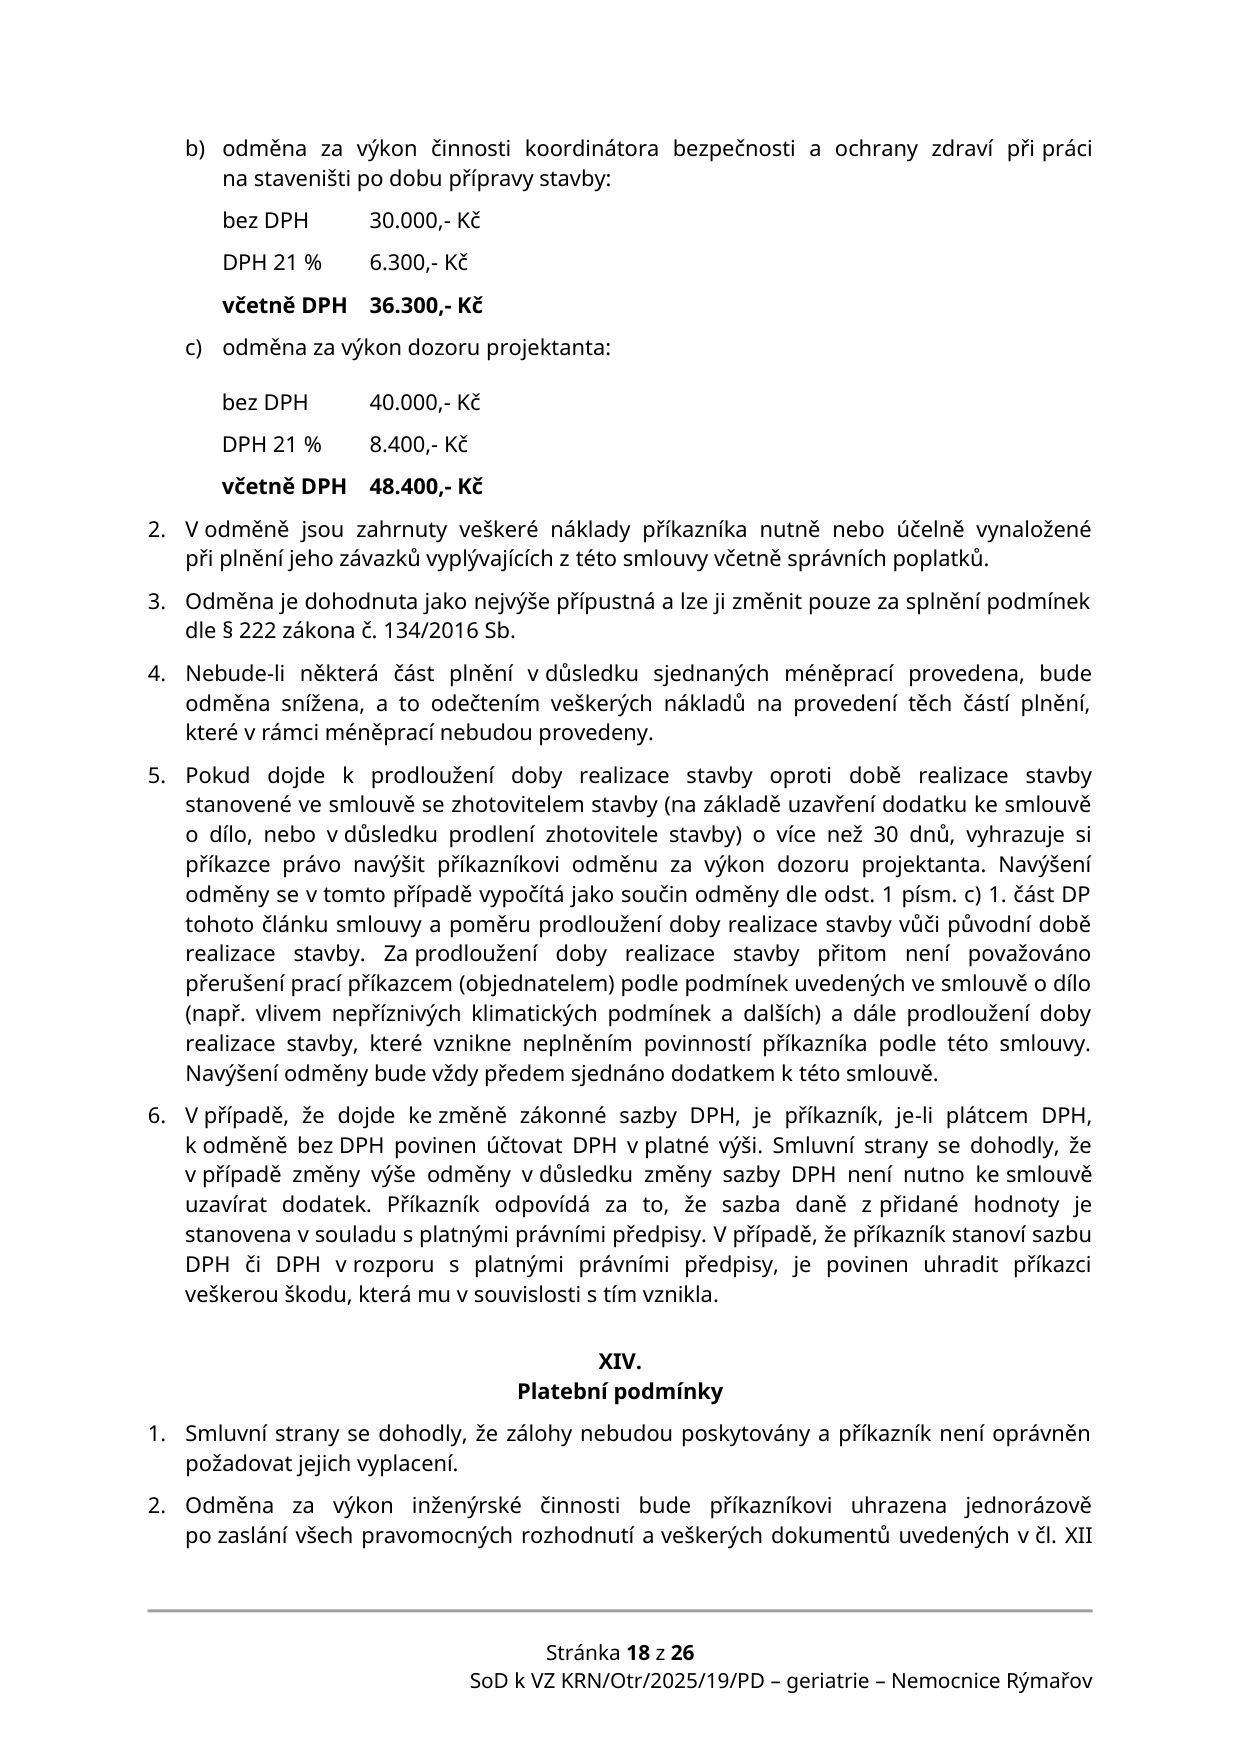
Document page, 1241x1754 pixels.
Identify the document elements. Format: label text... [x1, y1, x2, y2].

text DPH 21 % 8.400,- Kč [183, 429, 1092, 459]
text XIV. Platební podmínky [148, 1346, 1092, 1405]
list Smluvní strany se dohodly, že zálohy nebudou poskytovány a příkazník není oprávněn požadovat jejich vyplacení. [148, 1418, 1092, 1477]
list V případě, že dojde ke změně zákonné sazby DPH, je příkazník, je-li plátcem DPH, k odměně bez DPH povinen účtovat DPH v platné výši. Smluvní strany se dohodly, že v případě změny výše odměny v důsledku změny sazby DPH není nutno ke smlouvě uzavírat dodatek. Příkazník odpovídá za to, že sazba daně z přidané hodnoty je stanovena v souladu s platnými právními předpisy. V případě, že příkazník stanoví sazbu DPH či DPH v rozporu s platnými právními předpisy, je povinen uhradit příkazci veškerou škodu, která mu v souvislosti s tím vznikla. [148, 1100, 1092, 1308]
list Pokud dojde k prodloužení doby realizace stavby oproti době realizace stavby stanovené ve smlouvě se zhotovitelem stavby (na základě uzavření dodatku ke smlouvě o dílo, nebo v důsledku prodlení zhotovitele stavby) o více než 30 dnů, vyhrazuje si příkazce právo navýšit příkazníkovi odměnu za výkon dozoru projektanta. Navýšení odměny se v tomto případě vypočítá jako součin odměny dle odst. 1 písm. c) 1. část DP tohoto článku smlouvy a poměru prodloužení doby realizace stavby vůči původní době realizace stavby. Za prodloužení doby realizace stavby přitom není považováno přerušení prací příkazcem (objednatelem) podle podmínek uvedených ve smlouvě o dílo (např. vlivem nepříznivých klimatických podmínek a dalších) a dále prodloužení doby realizace stavby, které vznikne neplněním povinností příkazníka podle této smlouvy. Navýšení odměny bude vždy předem sjednáno dodatkem k této smlouvě. [148, 759, 1092, 1087]
list odměna za výkon činnosti koordinátora bezpečnosti a ochrany zdraví při práci na staveništi po dobu přípravy stavby: [185, 133, 1092, 192]
text bez DPH 40.000,- Kč [183, 387, 1092, 416]
list V odměně jsou zahrnuty veškeré náklady příkazníka nutně nebo účelně vynaložené při plnění jeho závazků vyplývajících z této smlouvy včetně správních poplatků. [148, 513, 1092, 573]
text bez DPH 30.000,- Kč [222, 205, 1092, 235]
text DPH 21 % 6.300,- Kč [222, 247, 1092, 277]
list Nebude-li některá část plnění v důsledku sjednaných méněprací provedena, bude odměna snížena, a to odečtením veškerých nákladů na provedení těch částí plnění, které v rámci méněprací nebudou provedeny. [148, 658, 1092, 747]
list Odměna je dohodnuta jako nejvýše přípustná a lze ji změnit pouze za splnění podmínek dle § 222 zákona č. 134/2016 Sb. [148, 586, 1092, 645]
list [148, 1490, 1092, 1549]
text včetně DPH 48.400,- Kč [148, 471, 1092, 501]
list odměna za výkon dozoru projektanta: [185, 332, 1092, 362]
text včetně DPH 36.300,- Kč [222, 289, 1092, 319]
